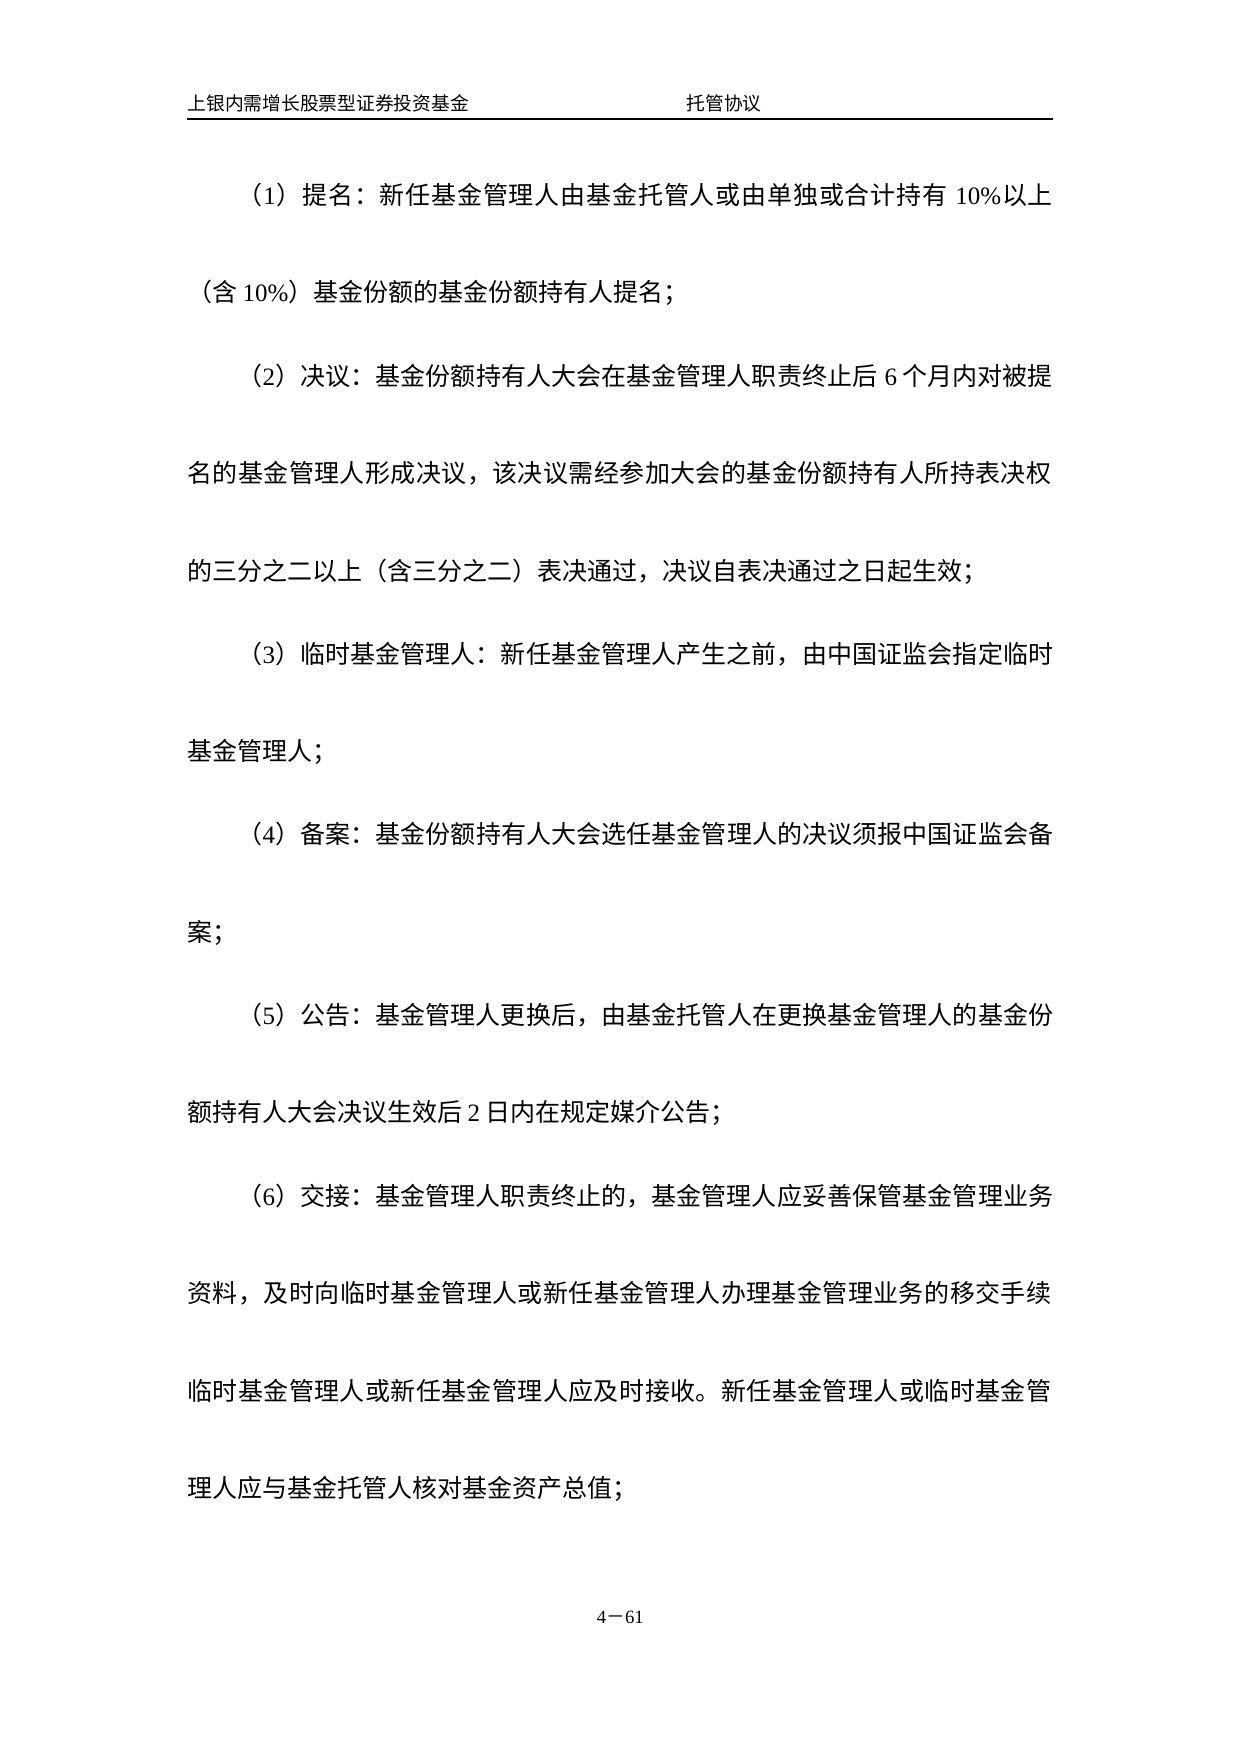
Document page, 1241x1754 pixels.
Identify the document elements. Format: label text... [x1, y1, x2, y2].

text （2）决议：基金份额持有人大会在基金管理人职责终止后6个月内对被提名的基金管理人形成决议，该决议需经参加大会的基金份额持有人所持表决权的三分之二以上（含三分之二）表决通过，决议自表决通过之日起生效； [187, 342, 1053, 602]
text （1）提名：新任基金管理人由基金托管人或由单独或合计持有10%以上（含10%）基金份额的基金份额持有人提名； [187, 161, 1053, 323]
text （6）交接：基金管理人职责终止的，基金管理人应妥善保管基金管理业务资料，及时向临时基金管理人或新任基金管理人办理基金管理业务的移交手续，临时基金管理人或新任基金管理人应及时接收。新任基金管理人或临时基金管理人应与基金托管人核对基金资产总值； [187, 1162, 1053, 1519]
text （4）备案：基金份额持有人大会选任基金管理人的决议须报中国证监会备案； [187, 800, 1053, 963]
text （3）临时基金管理人：新任基金管理人产生之前，由中国证监会指定临时基金管理人； [187, 620, 1053, 782]
text （5）公告：基金管理人更换后，由基金托管人在更换基金管理人的基金份额持有人大会决议生效后2日内在规定媒介公告； [187, 981, 1053, 1143]
